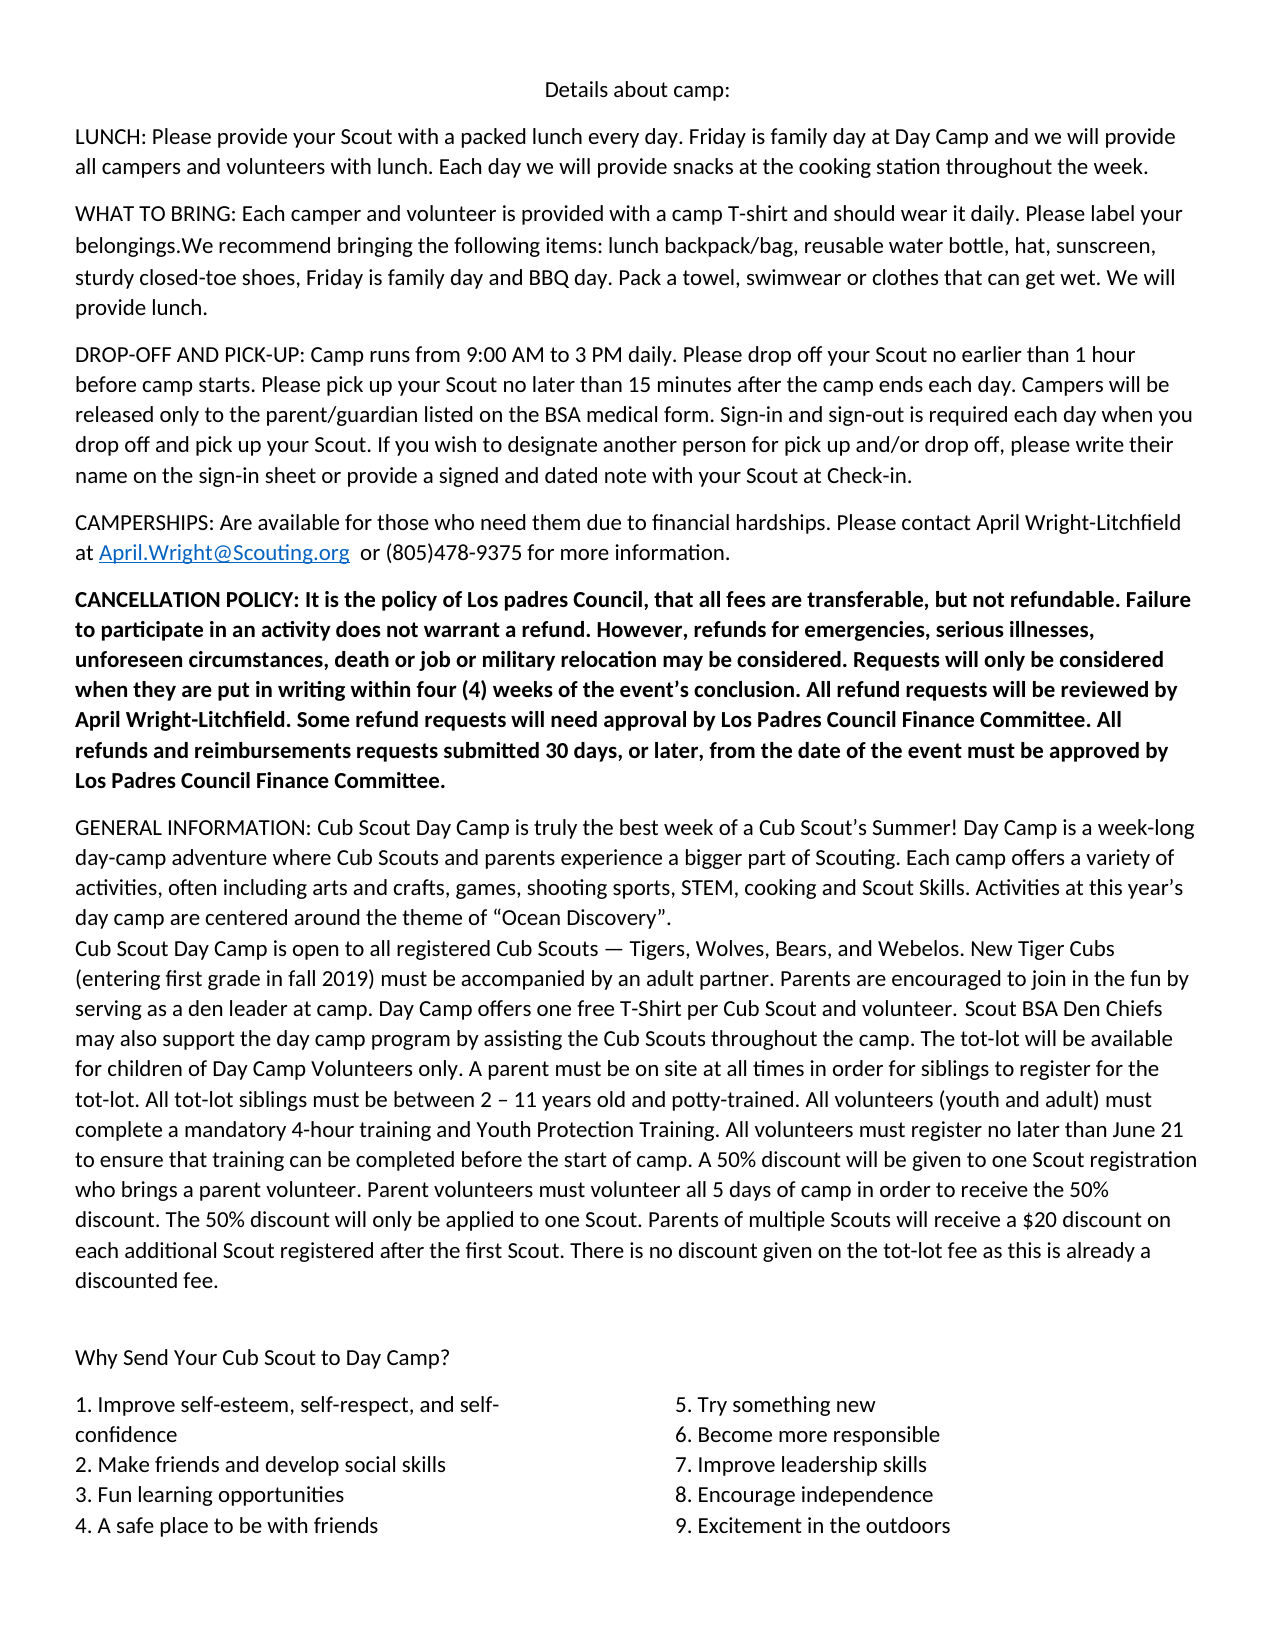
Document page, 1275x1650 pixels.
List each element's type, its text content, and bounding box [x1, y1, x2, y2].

text Why Send Your Cub Scout to Day Camp? [75, 1313, 1200, 1371]
text WHAT TO BRING: Each camper and volunteer is provided with a camp T-shirt and should wear it daily. Please label your belongings. We recommend bringing the following items: lunch backpack/bag, reusable water bottle, hat, sunscreen, sturdy closed-toe shoes, Friday is family day and BBQ day. Pack a towel, swimwear or clothes that can get wet. We will provide lunch. [75, 199, 1200, 321]
text 5. Try something new 6. Become more responsible 7. Improve leadership skills 8. Encourage independence 9. Excitement in the outdoors [675, 1390, 1200, 1539]
text GENERAL INFORMATION: Cub Scout Day Camp is truly the best week of a Cub Scout’s Summer! Day Camp is a week-long day-camp adventure where Cub Scouts and parents experience a bigger part of Scouting. Each camp offers a variety of activities, often including arts and crafts, games, shooting sports, STEM, cooking and Scout Skills. Activities at this year’s day camp are centered around the theme of “Ocean Discovery”. Cub Scout Day Camp is open to all registered Cub Scouts — Tigers, Wolves, Bears, and Webelos. New Tiger Cubs (entering first grade in fall 2019) must be accompanied by an adult partner. Parents are encouraged to join in the fun by serving as a den leader at camp. Day Camp offers one free T-Shirt per Cub Scout and volunteer. Scout BSA Den Chiefs may also support the day camp program by assisting the Cub Scouts throughout the camp. The tot-lot will be available for children of Day Camp Volunteers only. A parent must be on site at all times in order for siblings to register for the tot-lot. All tot-lot siblings must be between 2 – 11 years old and potty-trained. All volunteers (youth and adult) must complete a mandatory 4-hour training and Youth Protection Training. All volunteers must register no later than June 21 to ensure that training can be completed before the start of camp. A 50% discount will be given to one Scout registration who brings a parent volunteer. Parent volunteers must volunteer all 5 days of camp in order to receive the 50% discount. The 50% discount will only be applied to one Scout. Parents of multiple Scouts will receive a $20 discount on each additional Scout registered after the first Scout. There is no discount given on the tot-lot fee as this is already a discounted fee. [75, 813, 1200, 1294]
text CANCELLATION POLICY: It is the policy of Los padres Council, that all fees are transferable, but not refundable. Failure to participate in an activity does not warrant a refund. However, refunds for emergencies, serious illnesses, unforeseen circumstances, death or job or military relocation may be considered. Requests will only be considered when they are put in writing within four (4) weeks of the event’s conclusion. All refund requests will be reviewed by April Wright-Litchfield. Some refund requests will need approval by Los Padres Council Finance Committee. All refunds and reimbursements requests submitted 30 days, or later, from the date of the event must be approved by Los Padres Council Finance Committee. [75, 585, 1200, 794]
text CAMPERSHIPS: Are available for those who need them due to financial hardships. Please contact April Wright-Litchfield at April.Wright@Scouting.org or (805)478-9375 for more information. [75, 508, 1200, 566]
text LUNCH: Please provide your Scout with a packed lunch every day. Friday is family day at Day Camp and we will provide all campers and volunteers with lunch. Each day we will provide snacks at the cooking station throughout the week. [75, 122, 1200, 180]
text DROP-OFF AND PICK-UP: Camp runs from 9:00 AM to 3 PM daily. Please drop off your Scout no earlier than 1 hour before camp starts. Please pick up your Scout no later than 15 minutes after the camp ends each day. Campers will be released only to the parent/guardian listed on the BSA medical form. Sign-in and sign-out is required each day when you drop off and pick up your Scout. If you wish to designate another person for pick up and/or drop off, please write their name on the sign-in sheet or provide a signed and dated note with your Scout at Check-in. [75, 340, 1200, 489]
text 1. Improve self-esteem, self-respect, and self-confidence 2. Make friends and develop social skills 3. Fun learning opportunities 4. A safe place to be with friends [75, 1390, 600, 1569]
text Details about camp: [75, 75, 1200, 103]
